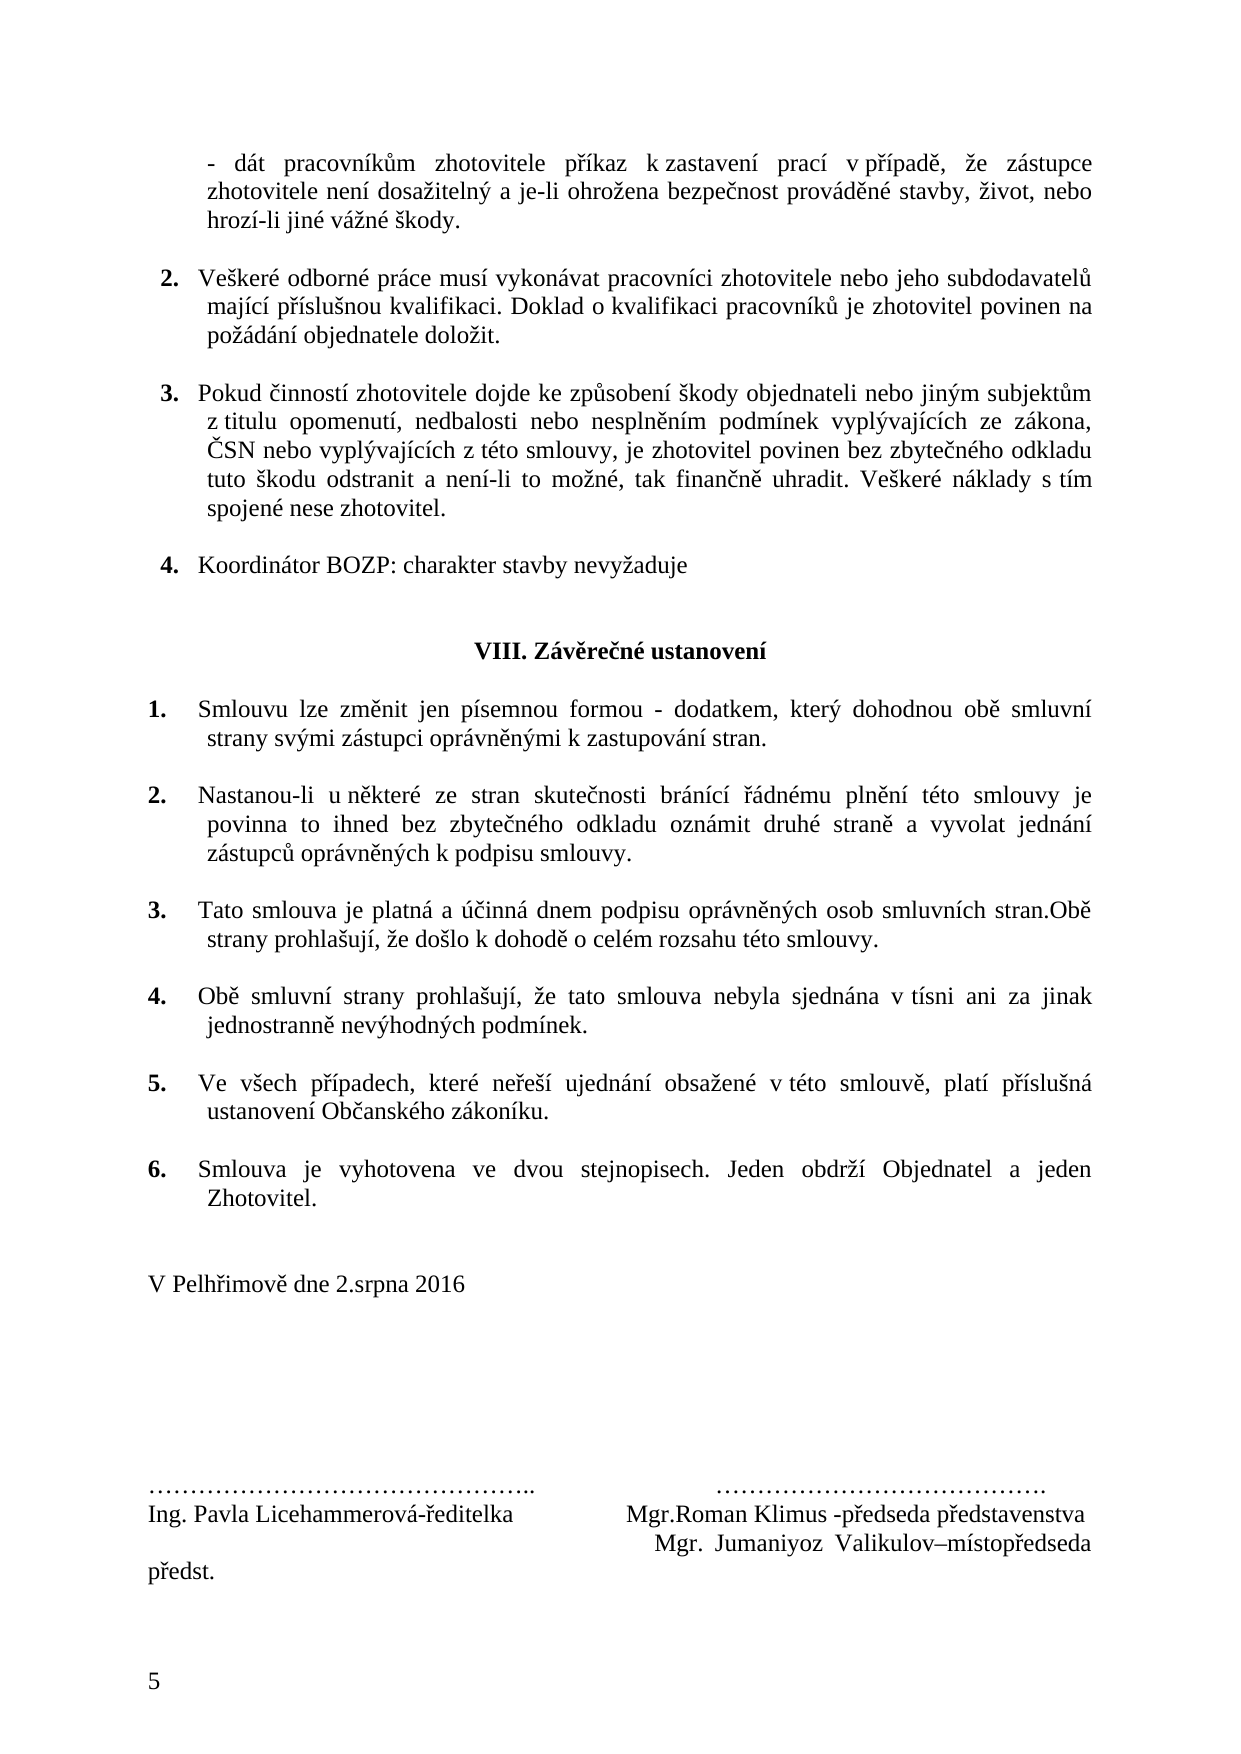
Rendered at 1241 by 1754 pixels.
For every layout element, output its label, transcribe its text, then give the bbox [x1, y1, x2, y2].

text Mgr. Jumaniyoz Valikulov–místopředseda předst. [148, 1528, 1092, 1585]
text V Pelhřimově dne 2.srpna 2016 [148, 1269, 1092, 1298]
list Pokud činností zhotovitele dojde ke způsobení škody objednateli nebo jiným subjektům z titulu opomenutí, nedbalosti nebo nesplněním podmínek vyplývajících ze zákona, ČSN nebo vyplývajících z této smlouvy, je zhotovitel povinen bez zbytečného odkladu tuto škodu odstranit a není-li to možné, tak finančně uhradit. Veškeré náklady s tím spojené nese zhotovitel. [160, 378, 1092, 521]
list Koordinátor BOZP: charakter stavby nevyžaduje [160, 550, 1092, 579]
list Smlouvu lze změnit jen písemnou formou - dodtkem, který dohodnou obě smluvní strny svými zástupci oprávněnými k zstupování strn. [148, 694, 1092, 751]
text - dát pracovníkům zhotovitele příkaz k zastavení prací v případě, že zástupce zhotovitele není dosažitelný a je-li ohrožena bezpečnost prováděné stavby, život, nebo hrozí-li jiné vážné škody. [148, 148, 1092, 234]
list Veškeré odborné práce musí vykonávat pracovníci zhotovitele nebo jeho subdodavatelů mající příslušnou kvalifikaci. Dokld o kvlifikci prcovníků je zhotovitel povinen n požádání objedntele doložit. [160, 263, 1092, 349]
list Smlouva je vyhotovena ve dvou stejnopisech. Jeden obdrží Objednatel a jeden Zhotovitel. [148, 1154, 1092, 1211]
list Ve všech případech, které neřeší ujednání obsažené v této smlouvě, platí příslušná ustanovení Občanského zákoníku. [148, 1068, 1092, 1125]
list Tto smlouv je pltná účinná dnem podpisu oprávněných osob smluvních strn.Obě strany prohlašují, že došlo k dohodě o celém rozsahu této smlouvy. [148, 895, 1092, 953]
text Ing. Pavla Licehammerová-ředitelka Mgr.Roman Klimus -předseda představenstva [148, 1499, 1092, 1528]
text ……………………………………….. …………………………………. [148, 1470, 1092, 1499]
text VIII. Závěrečné ustanovení [148, 636, 1092, 665]
list Obě smluvní strany prohlašují, že tato smlouva nebyla sjednána v tísni ani za jinak jednostranně nevýhodných podmínek. [148, 981, 1092, 1039]
list Nstnou-li u některé ze strn skutečnosti bránící řádnému plnění této smlouvy je povinn to ihned bez zbytečného odkldu oznámit druhé strně vyvolt jednání zástupců oprávněných k podpisu smlouvy. [148, 780, 1092, 866]
